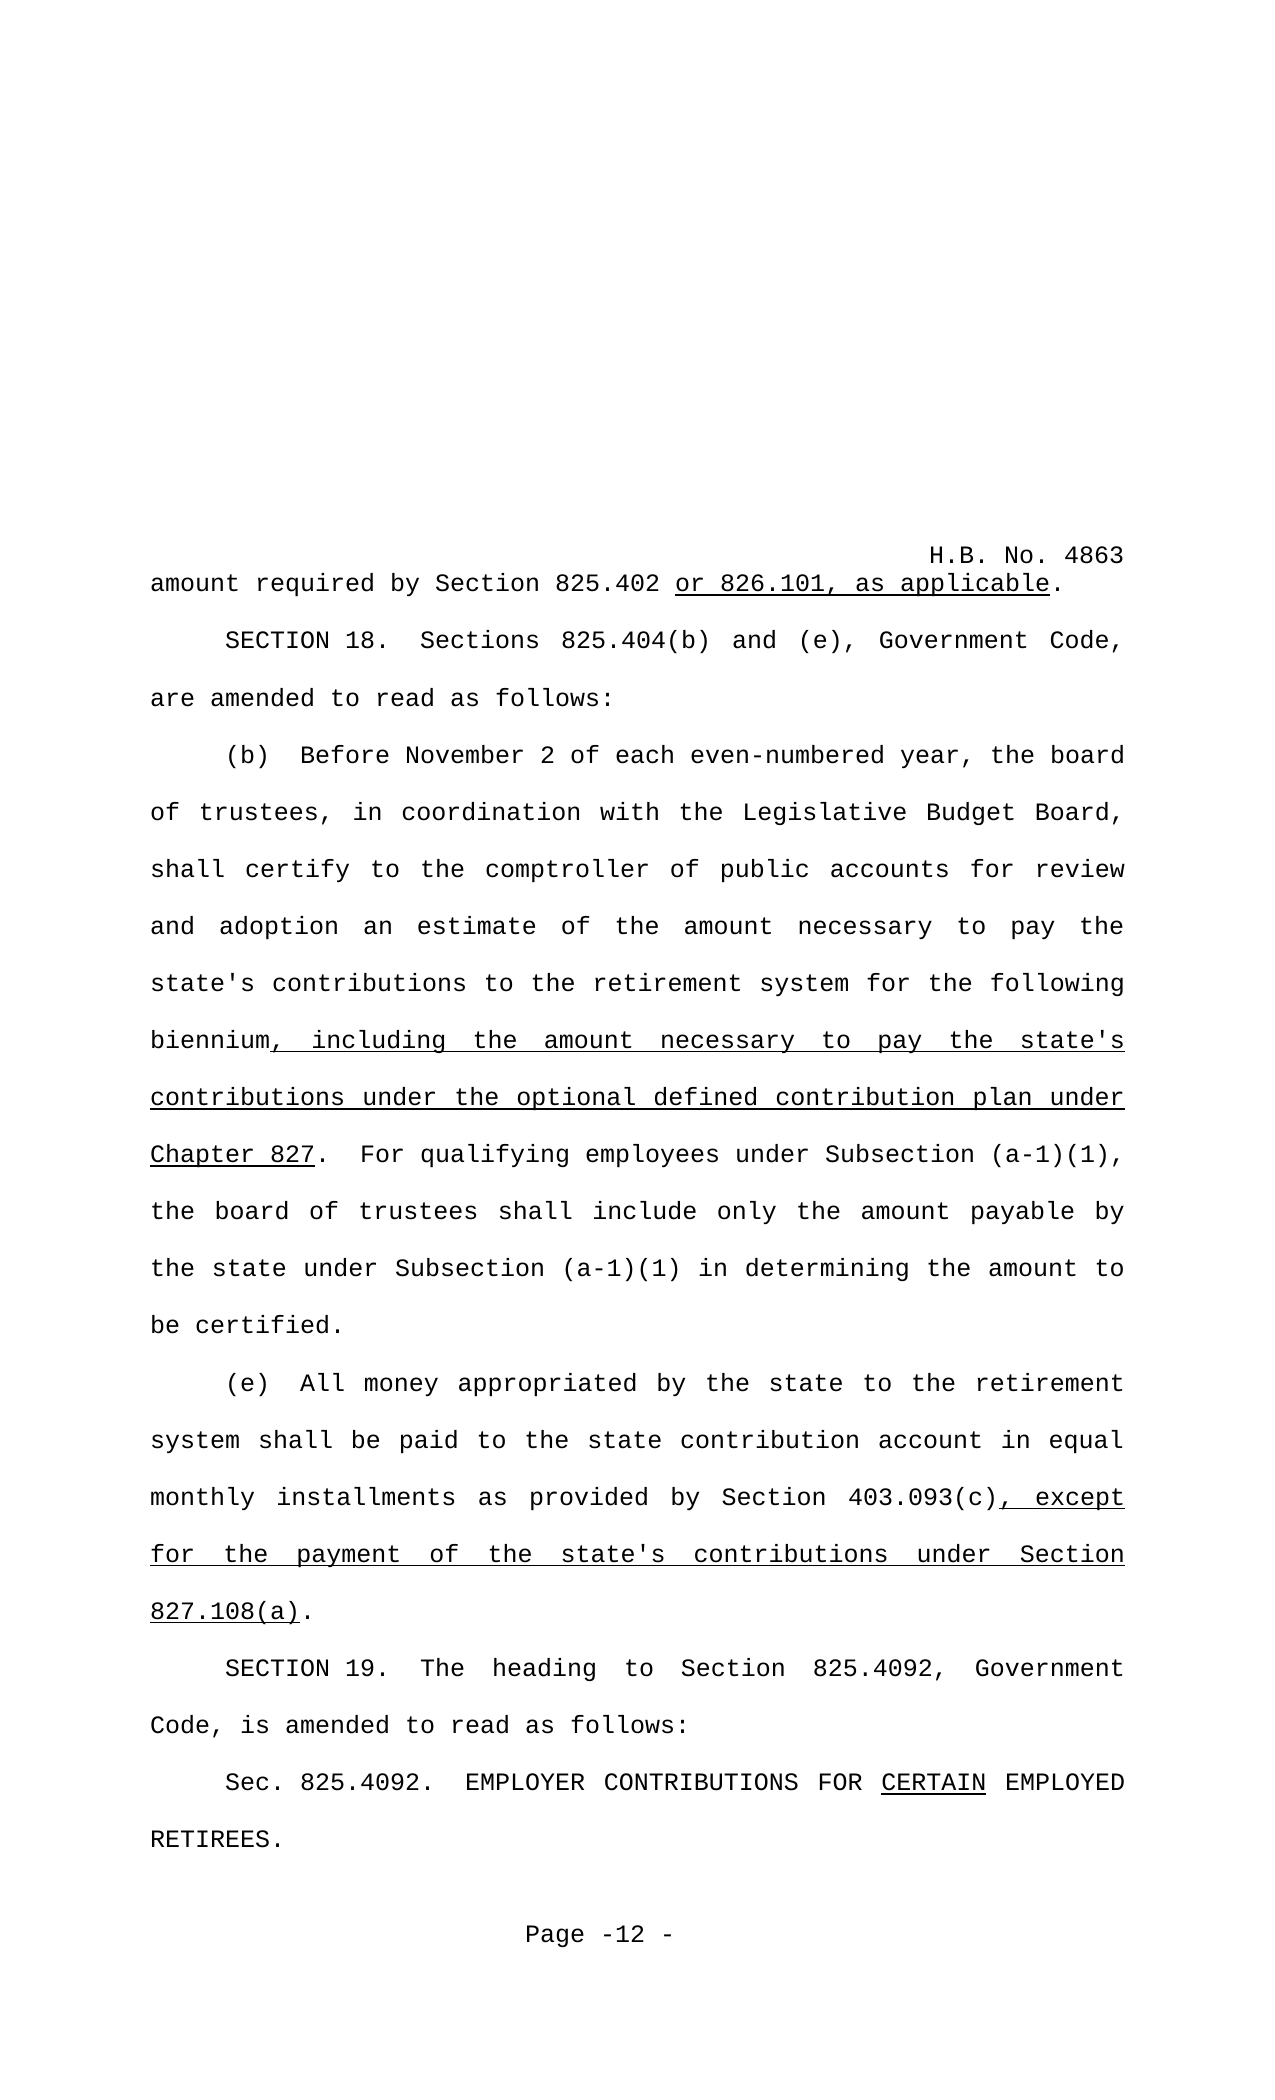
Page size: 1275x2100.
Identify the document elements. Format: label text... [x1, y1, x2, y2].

text (b) Before November 2 of each even-numbered year, the board of trustees, in coordination with the Legislative Budget Board, shall certify to the comptroller of public accounts for review and adoption an estimate of the amount necessary to pay the state's contributions to the retirement system for the following biennium, including the amount necessary to pay the state's contributions under the optional defined contribution plan under Chapter 827. For qualifying employees under Subsection (a-1)(1), the board of trustees shall include only the amount payable by the state under Subsection (a-1)(1) in determining the amount to be certified. [150, 1110, 1125, 1341]
text (e) All money appropriated by the state to the retirement system shall be paid to the state contribution account in equal monthly installments as provided by Section 403.093(c), except for the payment of the state's contributions under Section 827.108(a). [150, 1370, 1125, 1565]
text (b) Before November 2 of each even-numbered year, the board of trustees, in coordination with the Legislative Budget Board, shall certify to the comptroller of public accounts for review and adoption an estimate of the amount necessary to pay the state's contributions to the retirement system for the following biennium, including the amount necessary to pay the state's contributions under the optional defined contribution plan under Chapter 827. For qualifying employees under Subsection (a-1)(1), the board of trustees shall include only the amount payable by the state under Subsection (a-1)(1) in determining the amount to be certified. [150, 742, 1125, 1108]
text SECTION 18. Sections 825.404(b) and (e), Government Code, are amended to read as follows: [150, 628, 1125, 713]
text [150, 571, 1125, 599]
text (e) All money appropriated by the state to the retirement system shall be paid to the state contribution account in equal monthly installments as provided by Section 403.093(c), except for the payment of the state's contributions under Section 827.108(a). [150, 1566, 1125, 1627]
text SECTION 19. The heading to Section 825.4092, Government Code, is amended to read as follows: [150, 1655, 1125, 1741]
text Sec. 825.4092. EMPLOYER CONTRIBUTIONS FOR CERTAIN EMPLOYED RETIREES. [150, 1769, 1125, 1855]
